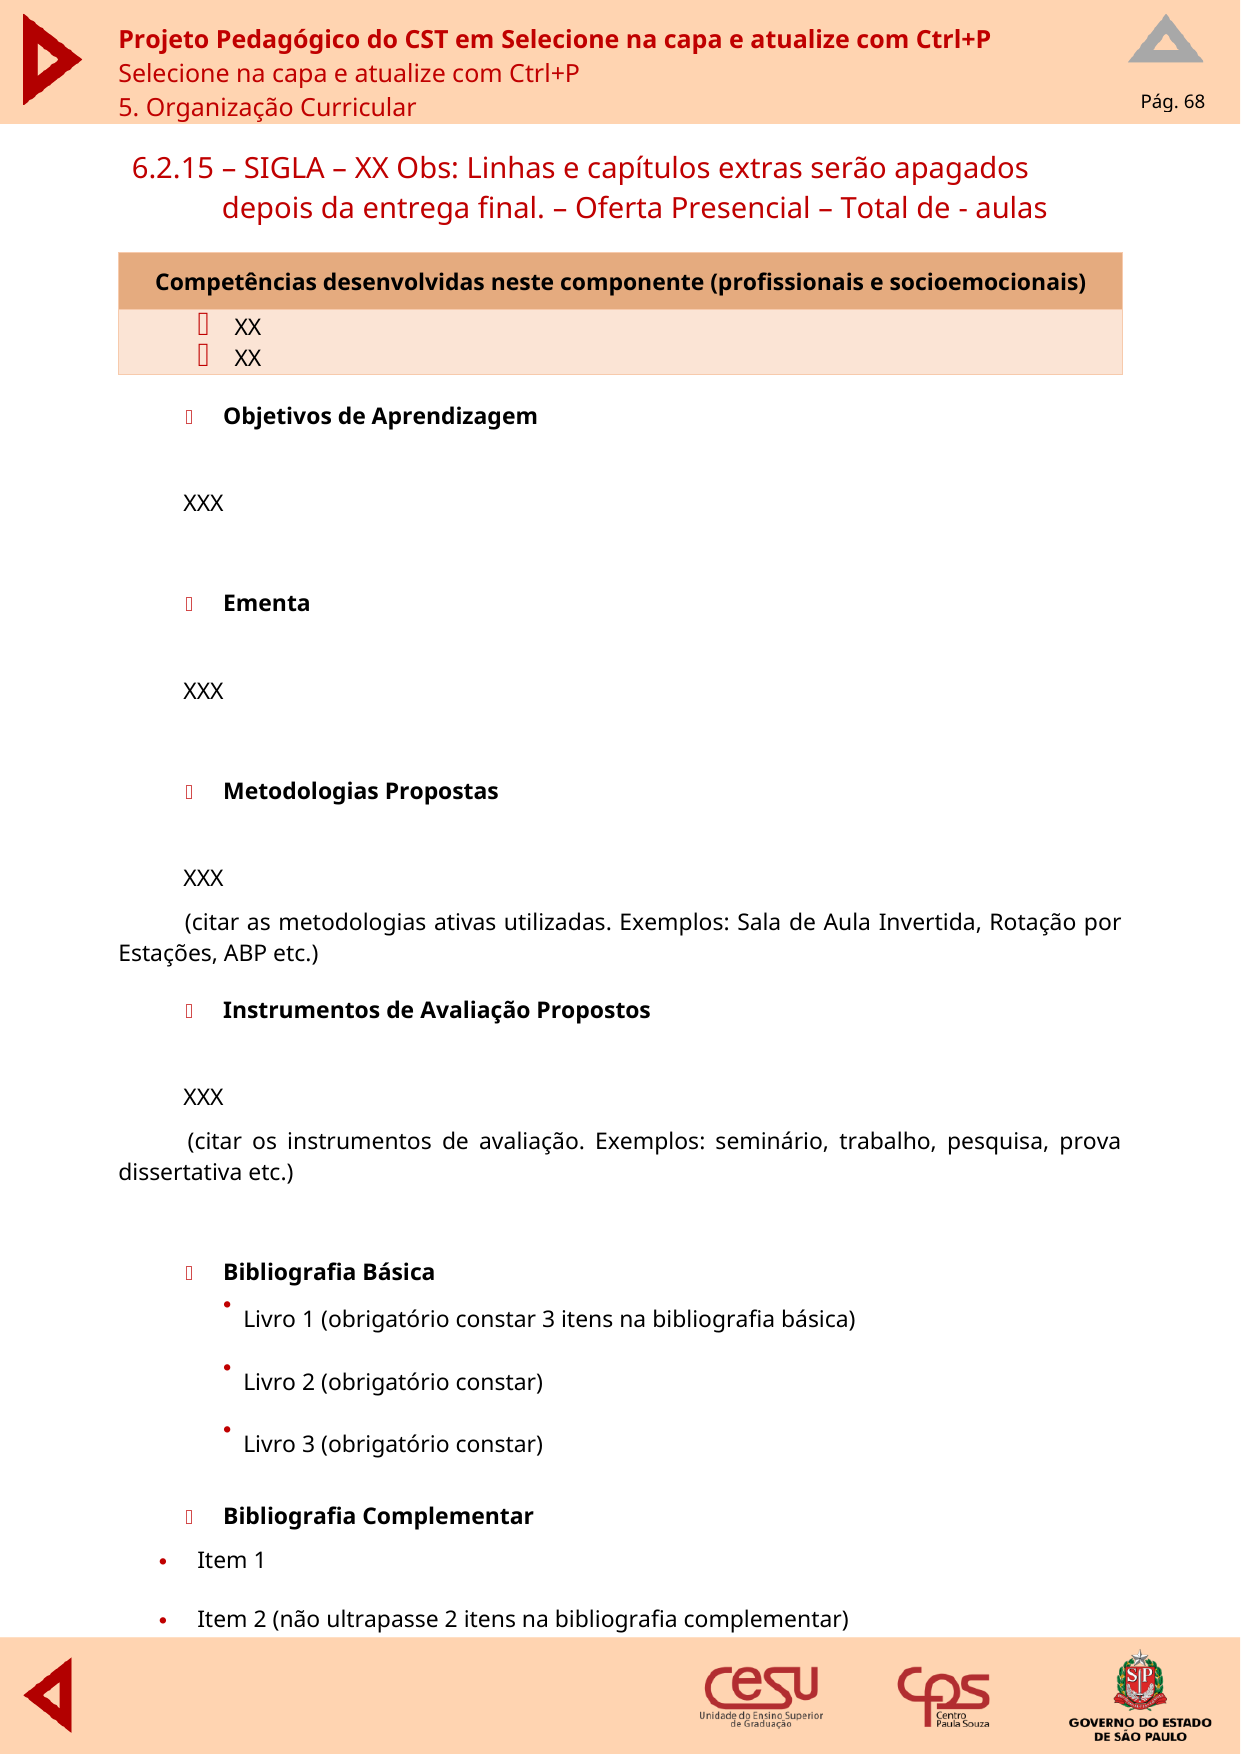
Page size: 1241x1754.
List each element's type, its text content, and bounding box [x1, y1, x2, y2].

text Item 1 [159, 1543, 1122, 1575]
text (citar as metodologias ativas utilizadas. Exemplos: Sala de Aula Invertida, Rotação por Estações, ABP etc.) [118, 906, 1122, 968]
text Instrumentos de Avaliação Propostos [185, 993, 1122, 1025]
text Item 2 (não ultrapasse 2 itens na bibliografia complementar) [159, 1603, 1122, 1634]
text XXX [118, 487, 1122, 518]
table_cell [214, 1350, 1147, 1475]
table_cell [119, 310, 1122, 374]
text Objetivos de Aprendizagem [185, 400, 1122, 431]
text Bibliografia Básica [185, 1256, 1122, 1287]
text Ementa [185, 587, 1122, 618]
subtitle – SIGLA – XX Obs: Linhas e capítulos extras serão apagados depois da entrega final. – Oferta Presencial – Total de - aulas [222, 148, 1122, 227]
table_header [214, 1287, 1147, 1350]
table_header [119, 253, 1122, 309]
text XXX [118, 862, 1122, 893]
text Metodologias Propostas [185, 775, 1122, 806]
text XXX [118, 675, 1122, 706]
text (citar os instrumentos de avaliação. Exemplos: seminário, trabalho, pesquisa, prova dissertativa etc.) [118, 1125, 1122, 1187]
text XXX [118, 1081, 1122, 1112]
text Bibliografia Complementar [185, 1500, 1122, 1531]
picture [0, 0, 1241, 1754]
